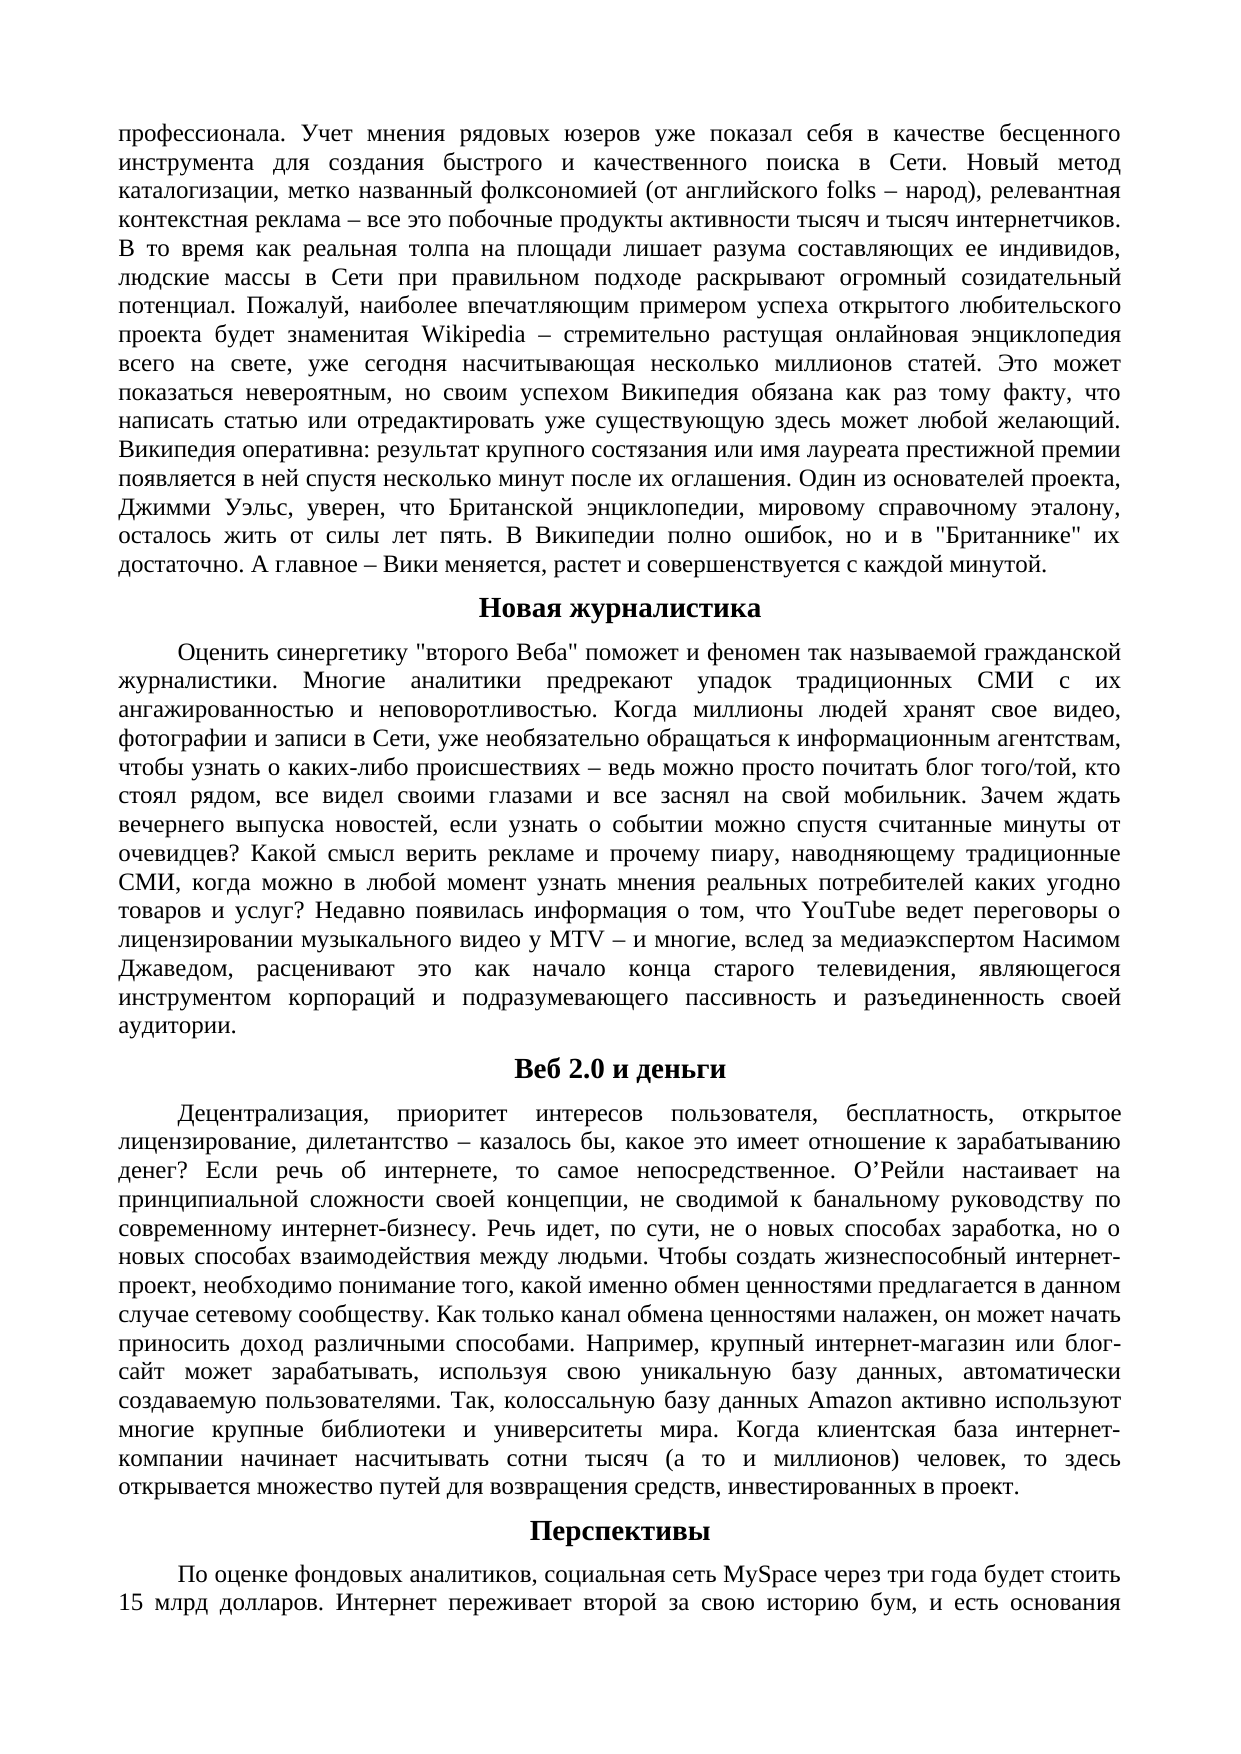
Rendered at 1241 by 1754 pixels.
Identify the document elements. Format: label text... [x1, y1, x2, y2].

text Перспективы [118, 1513, 1122, 1546]
text Децентрализация, приоритет интересов пользователя, бесплатность, открытое лицензирование, дилетантство – казалось бы, какое это имеет отношение к зарабатыванию денег? Если речь об интернете, то самое непосредственное. О’Рейли настаивает на принципиальной сложности своей концепции, не сводимой к банальному руководству по современному интернет-бизнесу. Речь идет, по сути, не о новых способах заработка, но о новых способах взаимодействия между людьми. Чтобы создать жизнеспособный интернет-проект, необходимо понимание того, какой именно обмен ценностями предлагается в данном случае сетевому сообществу. Как только канал обмена ценностями налажен, он может начать приносить доход различными способами. Например, крупный интернет-магазин или блог-сайт может зарабатывать, используя свою уникальную базу данных, автоматически создаваемую пользователями. Так, колоссальную базу данных Amazon активно используют многие крупные библиотеки и университеты мира. Когда клиентская база интернет-компании начинает насчитывать сотни тысяч (а то и миллионов) человек, то здесь открывается множество путей для возвращения средств, инвестированных в проект. [118, 1098, 1122, 1500]
text Оценить синергетику "второго Веба" поможет и феномен так называемой гражданской журналистики. Многие аналитики предрекают упадок традиционных СМИ с их ангажированностью и неповоротливостью. Когда миллионы людей хранят свое видео, фотографии и записи в Сети, уже необязательно обращаться к информационным агентствам, чтобы узнать о каких-либо происшествиях – ведь можно просто почитать блог того/той, кто стоял рядом, все видел своими глазами и все заснял на свой мобильник. Зачем ждать вечернего выпуска новостей, если узнать о событии можно спустя считанные минуты от очевидцев? Какой смысл верить рекламе и прочему пиару, наводняющему традиционные СМИ, когда можно в любой момент узнать мнения реальных потребителей каких угодно товаров и услуг? Недавно появилась информация о том, что YouTube ведет переговоры о лицензировании музыкального видео у MTV – и многие, вслед за медиаэкспертом Насимом Джаведом, расценивают это как начало конца старого телевидения, являющегося инструментом корпораций и подразумевающего пассивность и разъединенность своей аудитории. [118, 637, 1122, 1039]
text Новая журналистика [118, 591, 1122, 624]
text Веб 2.0 и деньги [118, 1052, 1122, 1085]
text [118, 1559, 1122, 1616]
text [118, 118, 1122, 578]
